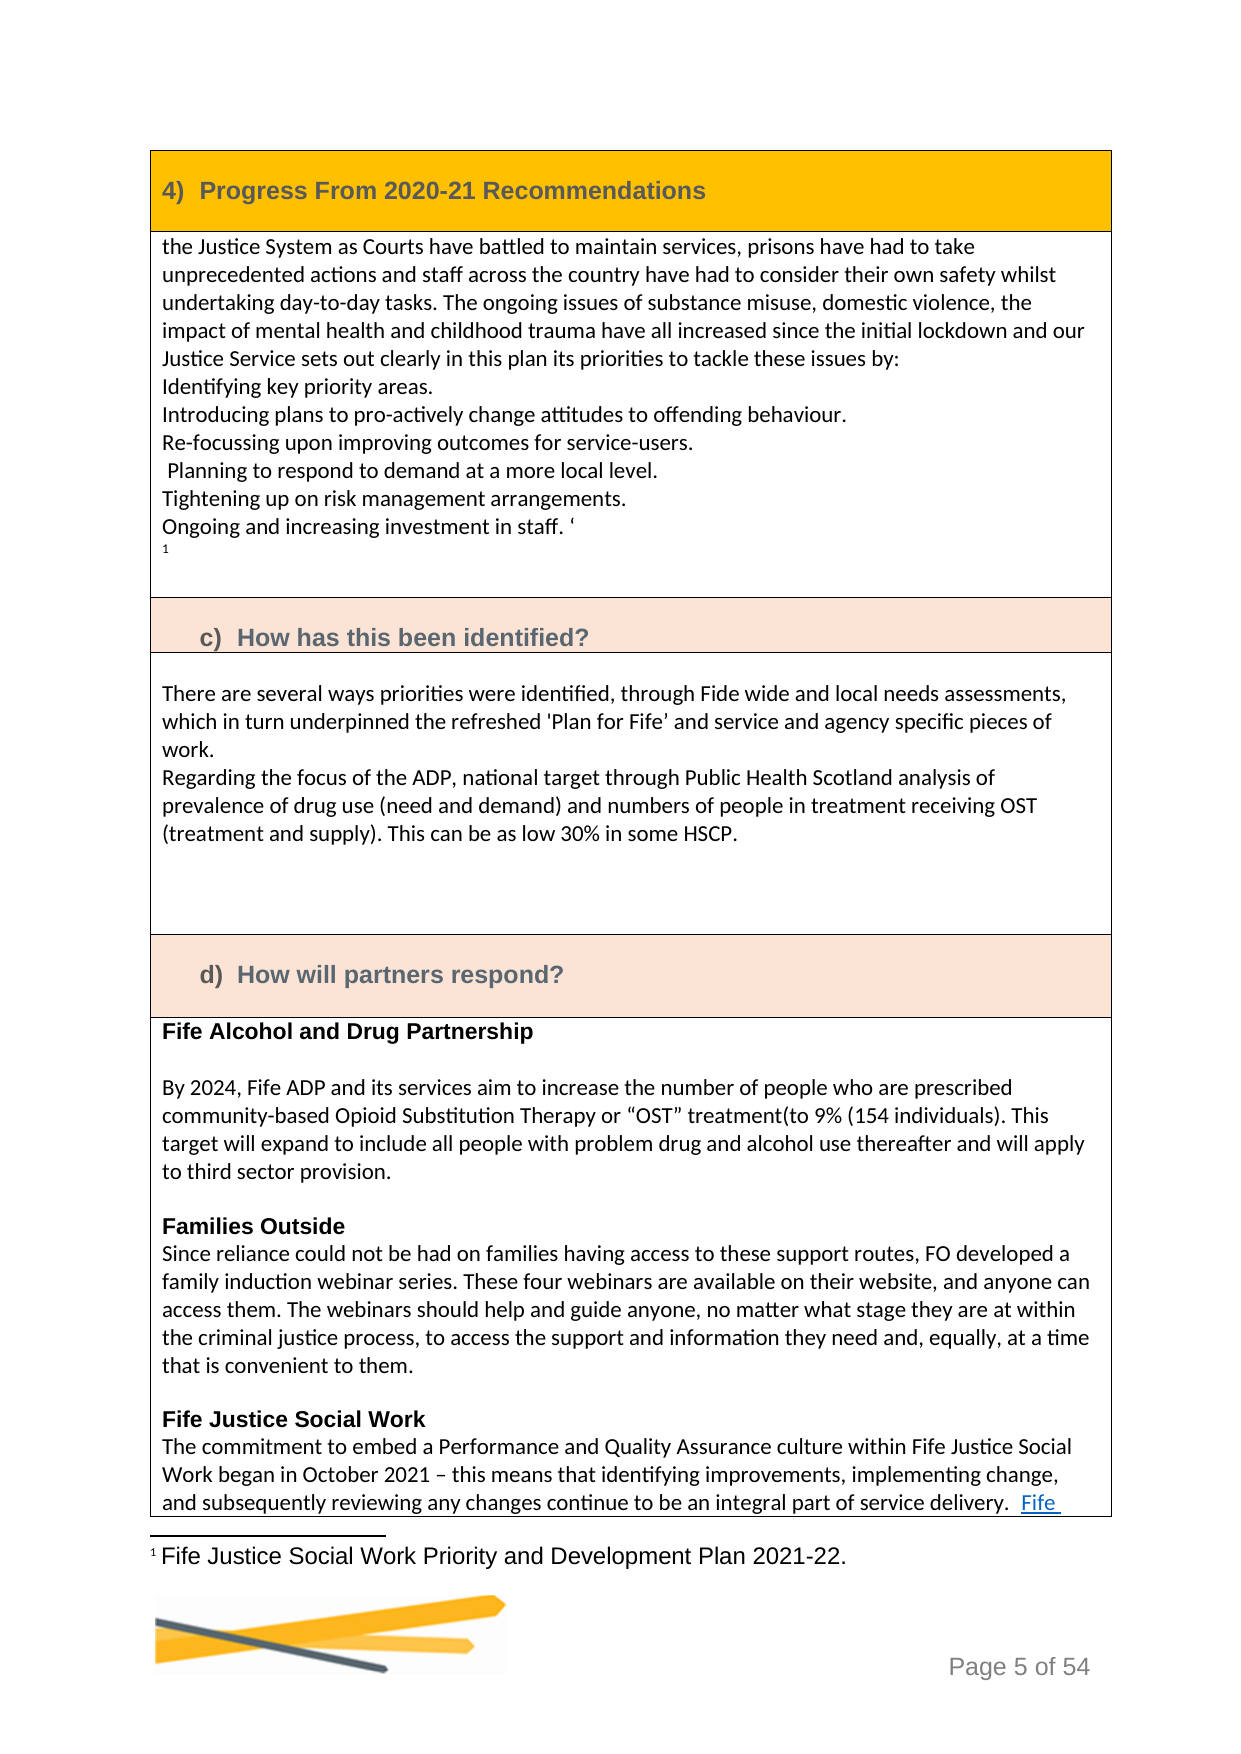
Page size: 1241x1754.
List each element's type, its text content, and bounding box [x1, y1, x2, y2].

table_cell How has this been identified? [151, 598, 1111, 652]
table_header Progress From 2020-21 Recommendations [151, 151, 1111, 231]
picture [155, 1595, 508, 1675]
table_cell How will partners respond? [151, 935, 1111, 1017]
table_cell There are several ways priorities were identified, through Fide wide and local needs assessments, which in turn underpinned the refreshed 'Plan for Fife’ and service and agency specific pieces of work. Regarding the focus of the ADP, national target through Public Health Scotland analysis of prevalence of drug use (need and demand) and numbers of people in treatment receiving OST (treatment and supply). This can be as low 30% in some HSCP. [151, 653, 1111, 934]
